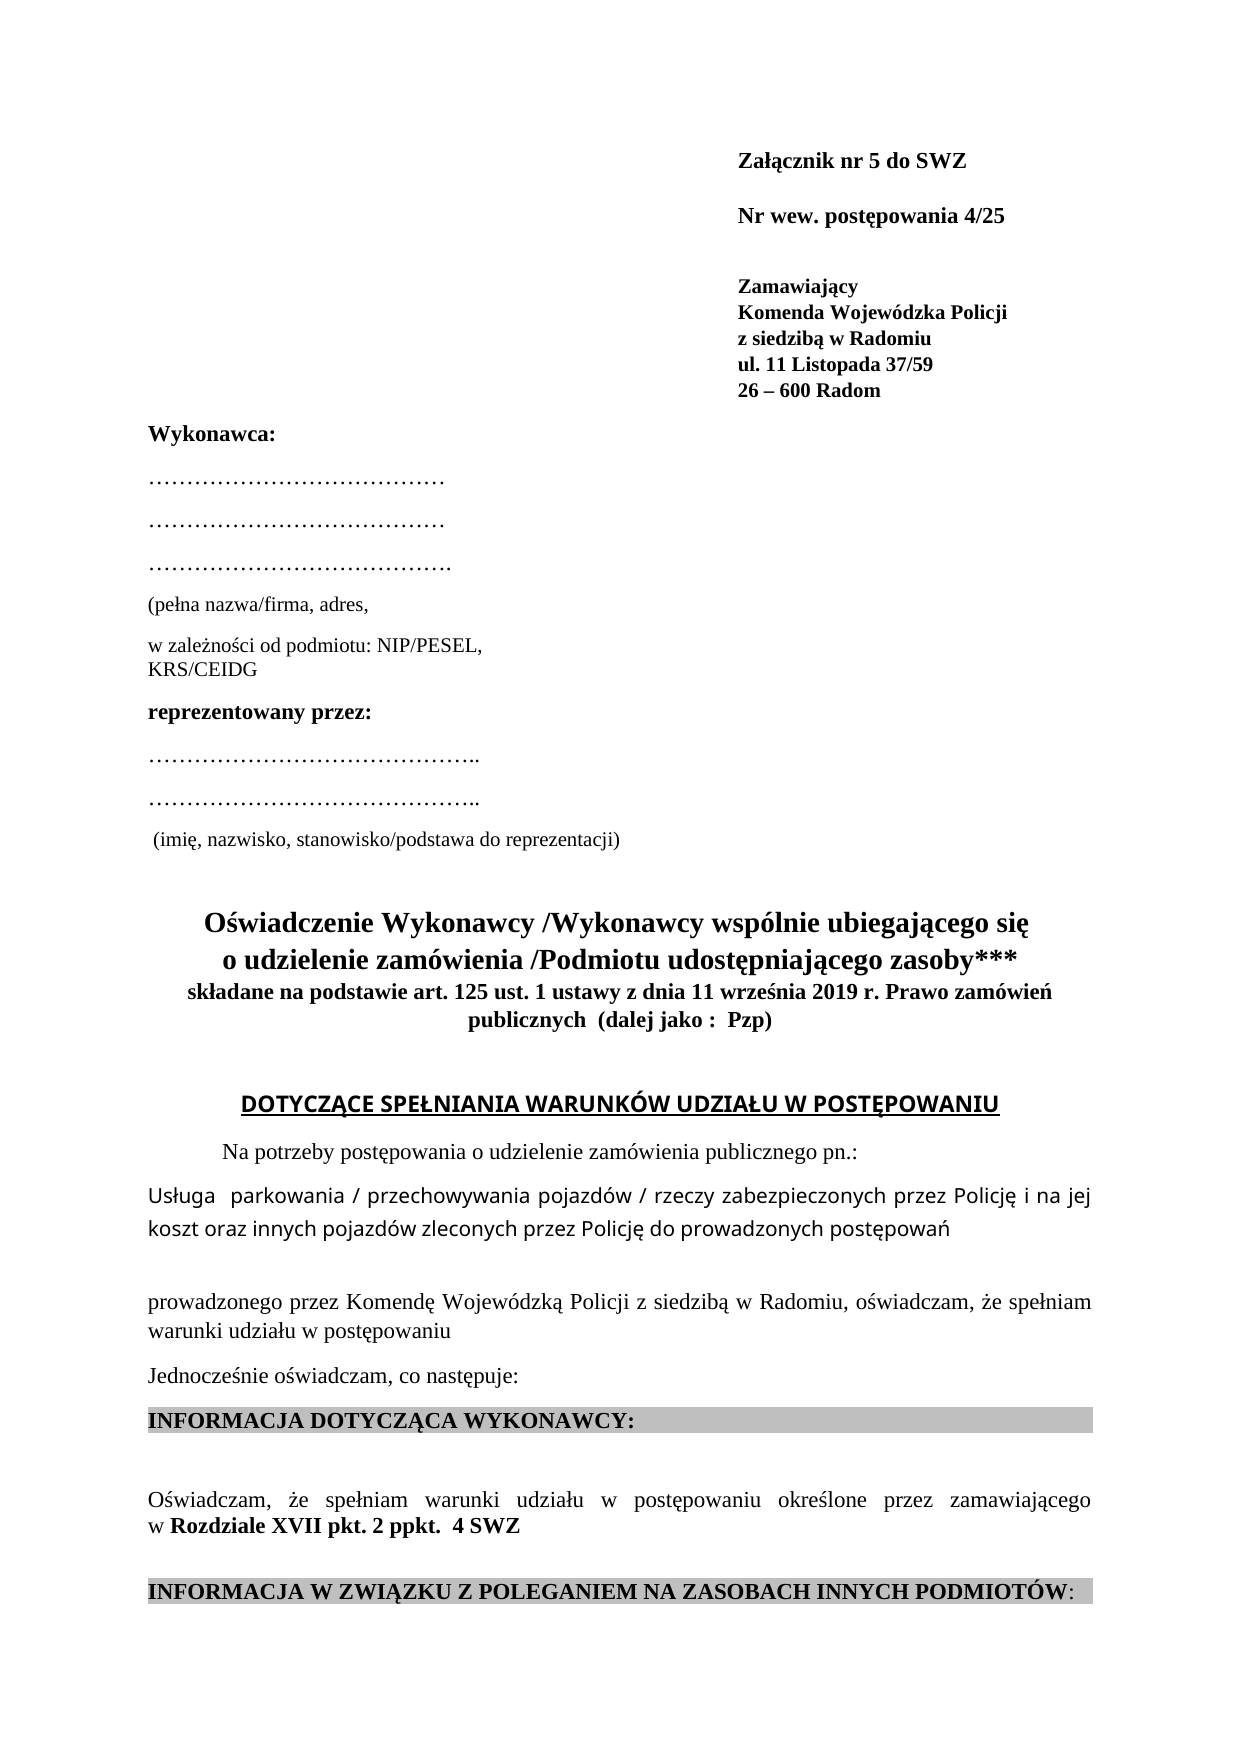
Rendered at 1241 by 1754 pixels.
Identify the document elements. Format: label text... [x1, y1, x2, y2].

text Usługa parkowania / przechowywania pojazdów / rzeczy zabezpieczonych przez Policję i na jej koszt oraz innych pojazdów zleconych przez Policję do prowadzonych postępowań [148, 1181, 1093, 1242]
text Załącznik nr 5 do SWZ [738, 148, 1093, 174]
text INFORMACJA DOTYCZĄCA WYKONAWCY: [148, 1407, 1093, 1433]
text składane na podstawie art. 125 ust. 1 ustawy z dnia 11 września 2019 r. Prawo zamówień publicznych (dalej jako : Pzp) [148, 978, 1093, 1033]
text (imię, nazwisko, stanowisko/podstawa do reprezentacji) [148, 827, 1093, 851]
text Zamawiający Komenda Wojewódzka Policji z siedzibą w Radomiu ul. 11 Listopada 37/59 26 – 600 Radom [738, 274, 1093, 402]
text …………………………………….. [148, 784, 1093, 810]
text Na potrzeby postępowania o udzielenie zamówienia publicznego pn.: [148, 1138, 1093, 1164]
text ………………………………… [148, 506, 1093, 533]
text Nr wew. postępowania 4/25 [664, 202, 1093, 229]
text Oświadczenie Wykonawcy /Wykonawcy wspólnie ubiegającego się o udzielenie zamówienia /Podmiotu udostępniającego zasoby*** [148, 906, 1093, 975]
text ………………………………… [148, 463, 1093, 489]
text (pełna nazwa/firma, adres, [148, 592, 1093, 616]
text Jednocześnie oświadczam, co następuje: [148, 1362, 1093, 1388]
text Oświadczam, że spełniam warunki udziału w postępowaniu określone przez zamawiającego w Rozdziale XVII pkt. 2 ppkt. 4 SWZ [148, 1486, 1093, 1539]
text prowadzonego przez Komendę Wojewódzką Policji z siedzibą w Radomiu, oświadczam, że spełniam warunki udziału w postępowaniu [148, 1288, 1093, 1343]
text …………………………………. [148, 549, 1093, 576]
text reprezentowany przez: [148, 698, 1093, 724]
text …………………………………….. [148, 741, 1093, 767]
text DOTYCZĄCE SPEŁNIANIA WARUNKÓW UDZIAŁU W POSTĘPOWANIU [148, 1088, 1093, 1119]
text Wykonawca: [148, 420, 1093, 447]
text INFORMACJA W ZWIĄZKU Z POLEGANIEM NA ZASOBACH INNYCH PODMIOTÓW: [148, 1578, 1093, 1604]
text w zależności od podmiotu: NIP/PESEL, KRS/CEIDG [148, 633, 1093, 681]
